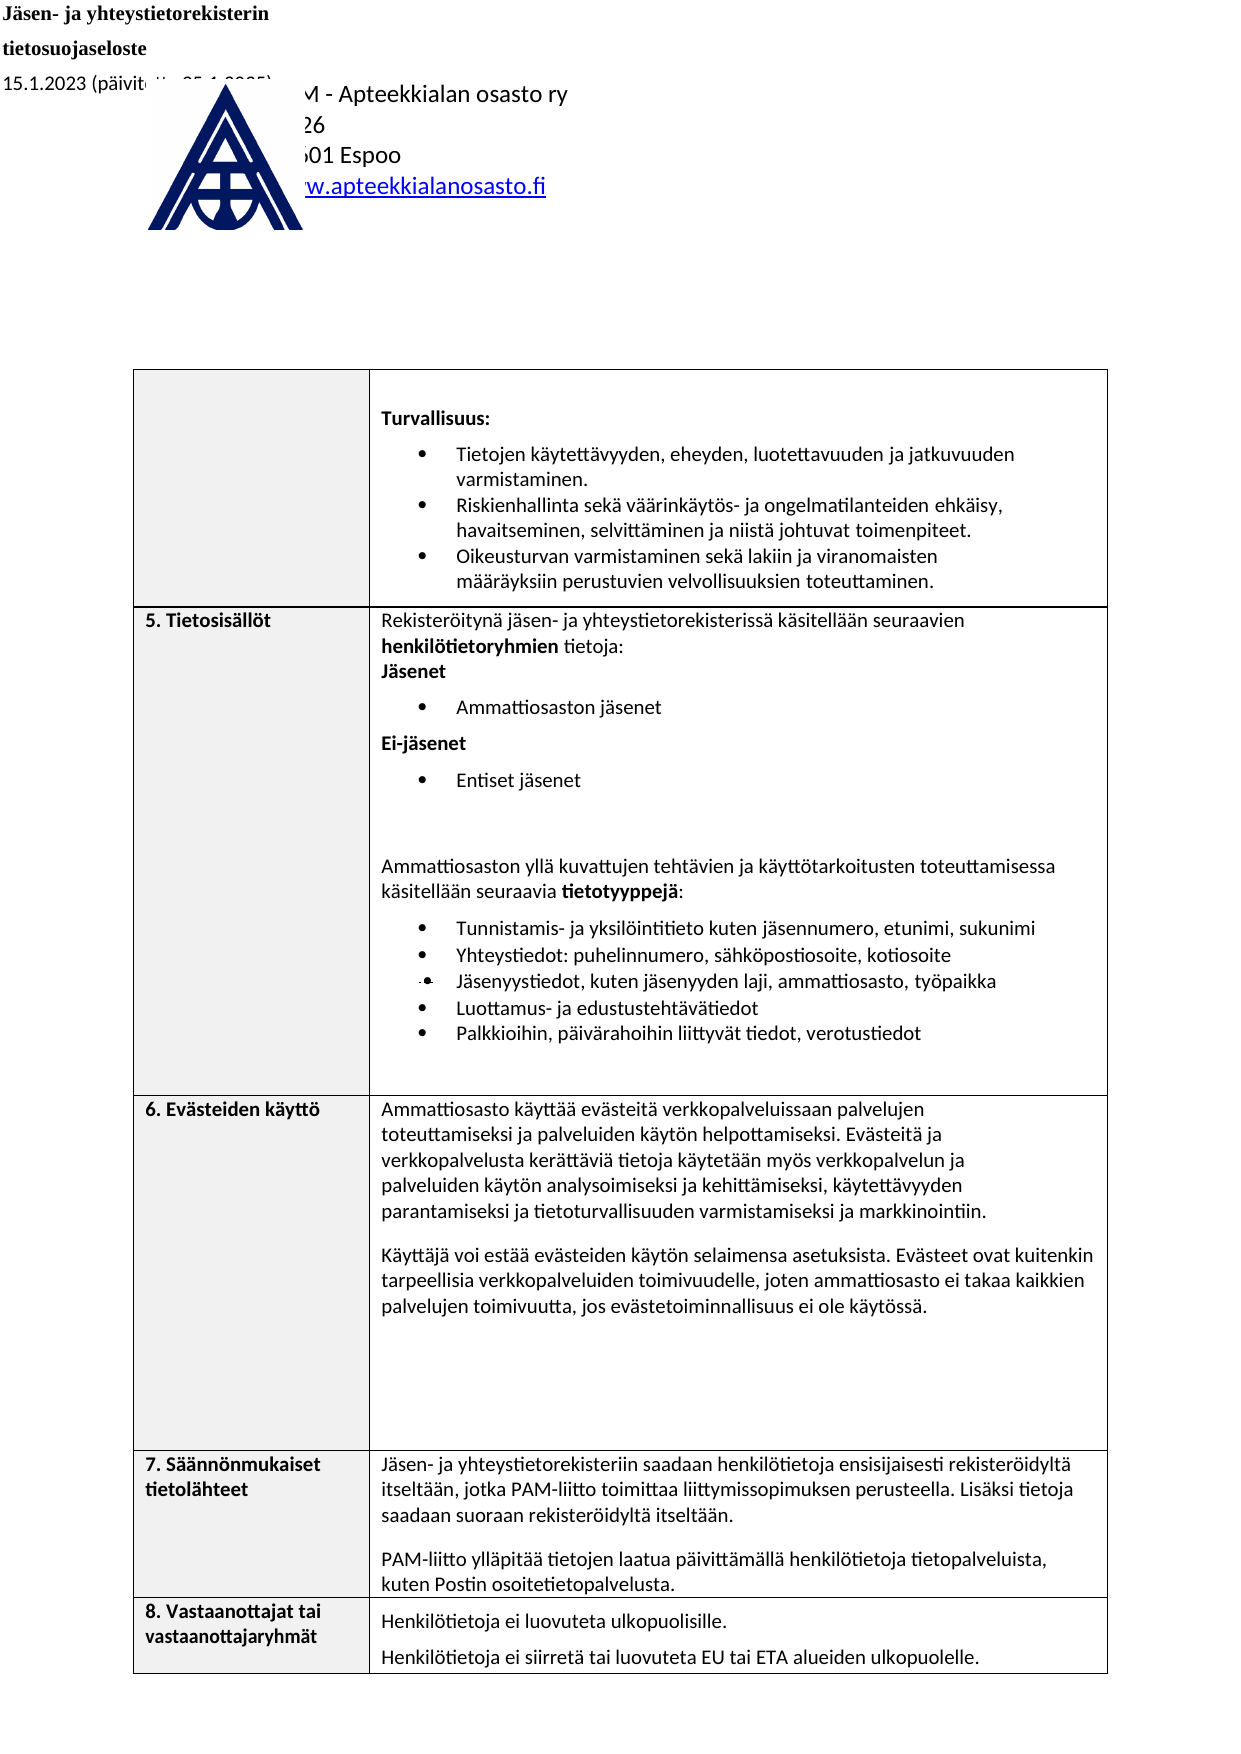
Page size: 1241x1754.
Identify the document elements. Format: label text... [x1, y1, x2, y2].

table_header Turvallisuus: Tietojen käytettävyyden, eheyden, luotettavuuden ja jatkuvuuden varmistaminen. Riskienhallinta sekä väärinkäytös- ja ongelmatilanteiden ehkäisy, havaitseminen, selvittäminen ja niistä johtuvat toimenpiteet. Oikeusturvan varmistaminen sekä lakiin ja viranomaisten määräyksiin perustuvien velvollisuuksien toteuttaminen. [370, 370, 1107, 606]
table_cell Henkilötietoja ei luovuteta ulkopuolisille. Henkilötietoja ei siirretä tai luovuteta EU tai ETA alueiden ulkopuolelle. [370, 1598, 1107, 1673]
table_cell Rekisteröitynä jäsen- ja yhteystietorekisterissä käsitellään seuraavien henkilötietoryhmien tietoja: Jäsenet Ammattiosaston jäsenet Ei-jäsenet Entiset jäsenet Ammattiosaston yllä kuvattujen tehtävien ja käyttötarkoitusten toteuttamisessa käsitellään seuraavia tietotyyppejä: Tunnistamis- ja yksilöintitieto kuten jäsennumero, etunimi, sukunimi Yhteystiedot: puhelinnumero, sähköpostiosoite, kotiosoite  Jäsenyystiedot, kuten jäsenyyden laji, ammattiosasto, työpaikka Luottamus- ja edustustehtävätiedot Palkkioihin, päivärahoihin liittyvät tiedot, verotustiedot [370, 608, 1107, 1095]
table_cell Ammattiosasto käyttää evästeitä verkkopalveluissaan palvelujen toteuttamiseksi ja palveluiden käytön helpottamiseksi. Evästeitä ja verkkopalvelusta kerättäviä tietoja käytetään myös verkkopalvelun ja palveluiden käytön analysoimiseksi ja kehittämiseksi, käytettävyyden parantamiseksi ja tietoturvallisuuden varmistamiseksi ja markkinointiin. Käyttäjä voi estää evästeiden käytön selaimensa asetuksista. Evästeet ovat kuitenkin tarpeellisia verkkopalveluiden toimivuudelle, joten ammattiosasto ei takaa kaikkien palvelujen toimivuutta, jos evästetoiminnallisuus ei ole käytössä. [370, 1096, 1107, 1450]
table_cell Jäsen- ja yhteystietorekisteriin saadaan henkilötietoja ensisijaisesti rekisteröidyltä itseltään, jotka PAM-liitto toimittaa liittymissopimuksen perusteella. Lisäksi tietoja saadaan suoraan rekisteröidyltä itseltään. PAM-liitto ylläpitää tietojen laatua päivittämällä henkilötietoja tietopalveluista, kuten Postin osoitetietopalvelusta. [370, 1451, 1107, 1597]
table_cell 5. Tietosisällöt [134, 608, 369, 1095]
table_cell 7. Säännönmukaiset tietolähteet [134, 1451, 369, 1597]
table_header [134, 370, 369, 606]
table_cell 8. Vastaanottajat tai vastaanottajaryhmät [134, 1598, 369, 1673]
table_cell 6. Evästeiden käyttö [134, 1096, 369, 1450]
